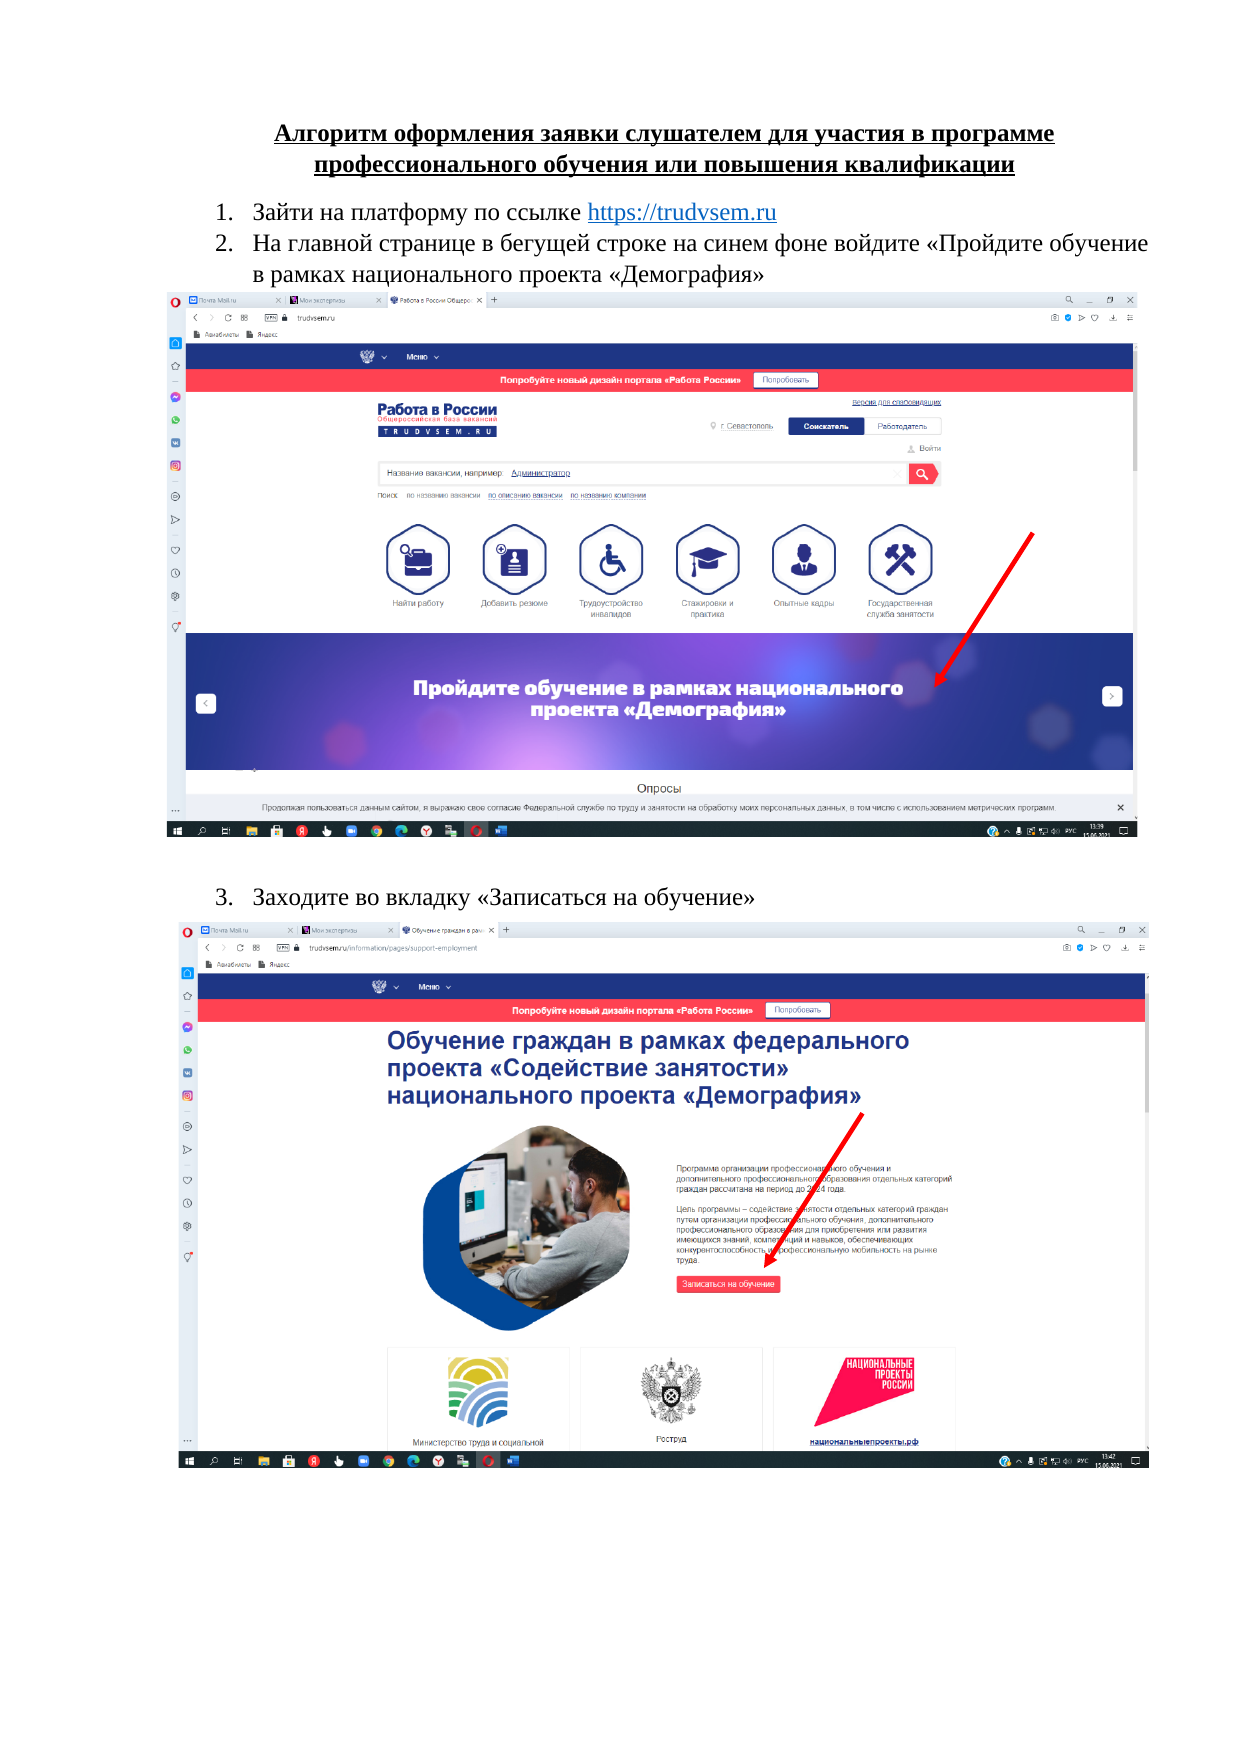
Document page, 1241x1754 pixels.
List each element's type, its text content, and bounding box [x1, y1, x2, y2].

list Зайти на платформу по ссылке https://trudvsem.ru [215, 197, 1152, 226]
list На главной странице в бегущей строке на синем фоне войдите «Пройдите обучение в рамках национального проекта «Демография» [215, 228, 1152, 288]
text Алгоритм оформления заявки слушателем для участия в программе профессионального обучения или повышения квалификации [177, 118, 1152, 178]
picture [177, 922, 1148, 1466]
list Заходите во вкладку «Записаться на обучение» [215, 882, 1152, 911]
picture [165, 292, 1137, 836]
